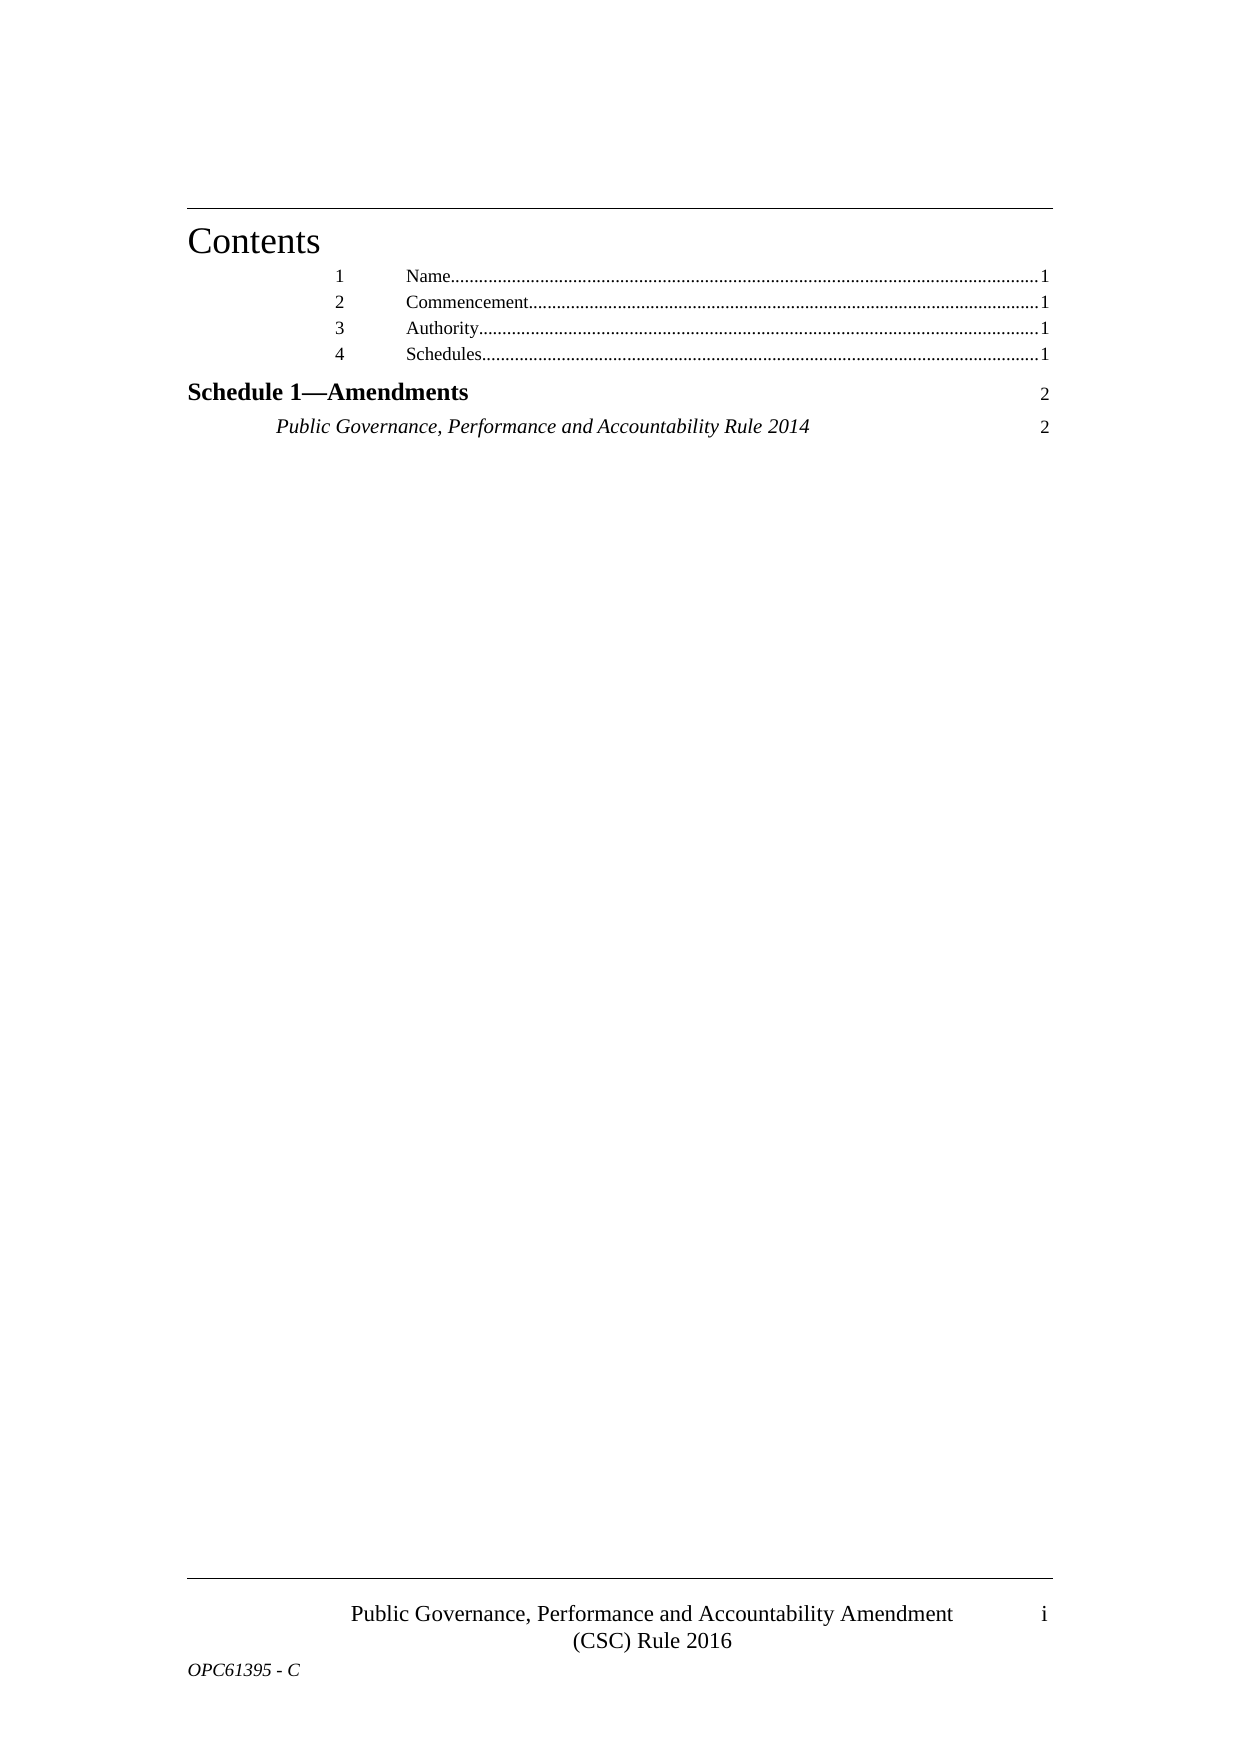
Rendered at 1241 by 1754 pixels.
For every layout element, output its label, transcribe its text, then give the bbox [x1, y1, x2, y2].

text 4 Schedules 1 [335, 342, 994, 364]
text Contents [187, 218, 1053, 261]
text Schedule 1—Amendments 2 [187, 377, 994, 405]
text 1 Name 1 [335, 265, 994, 287]
text Public Governance, Performance and Accountability Rule 2014 2 [276, 414, 994, 438]
text 3 Authority 1 [335, 317, 994, 338]
text 2 Commencement 1 [335, 291, 994, 313]
